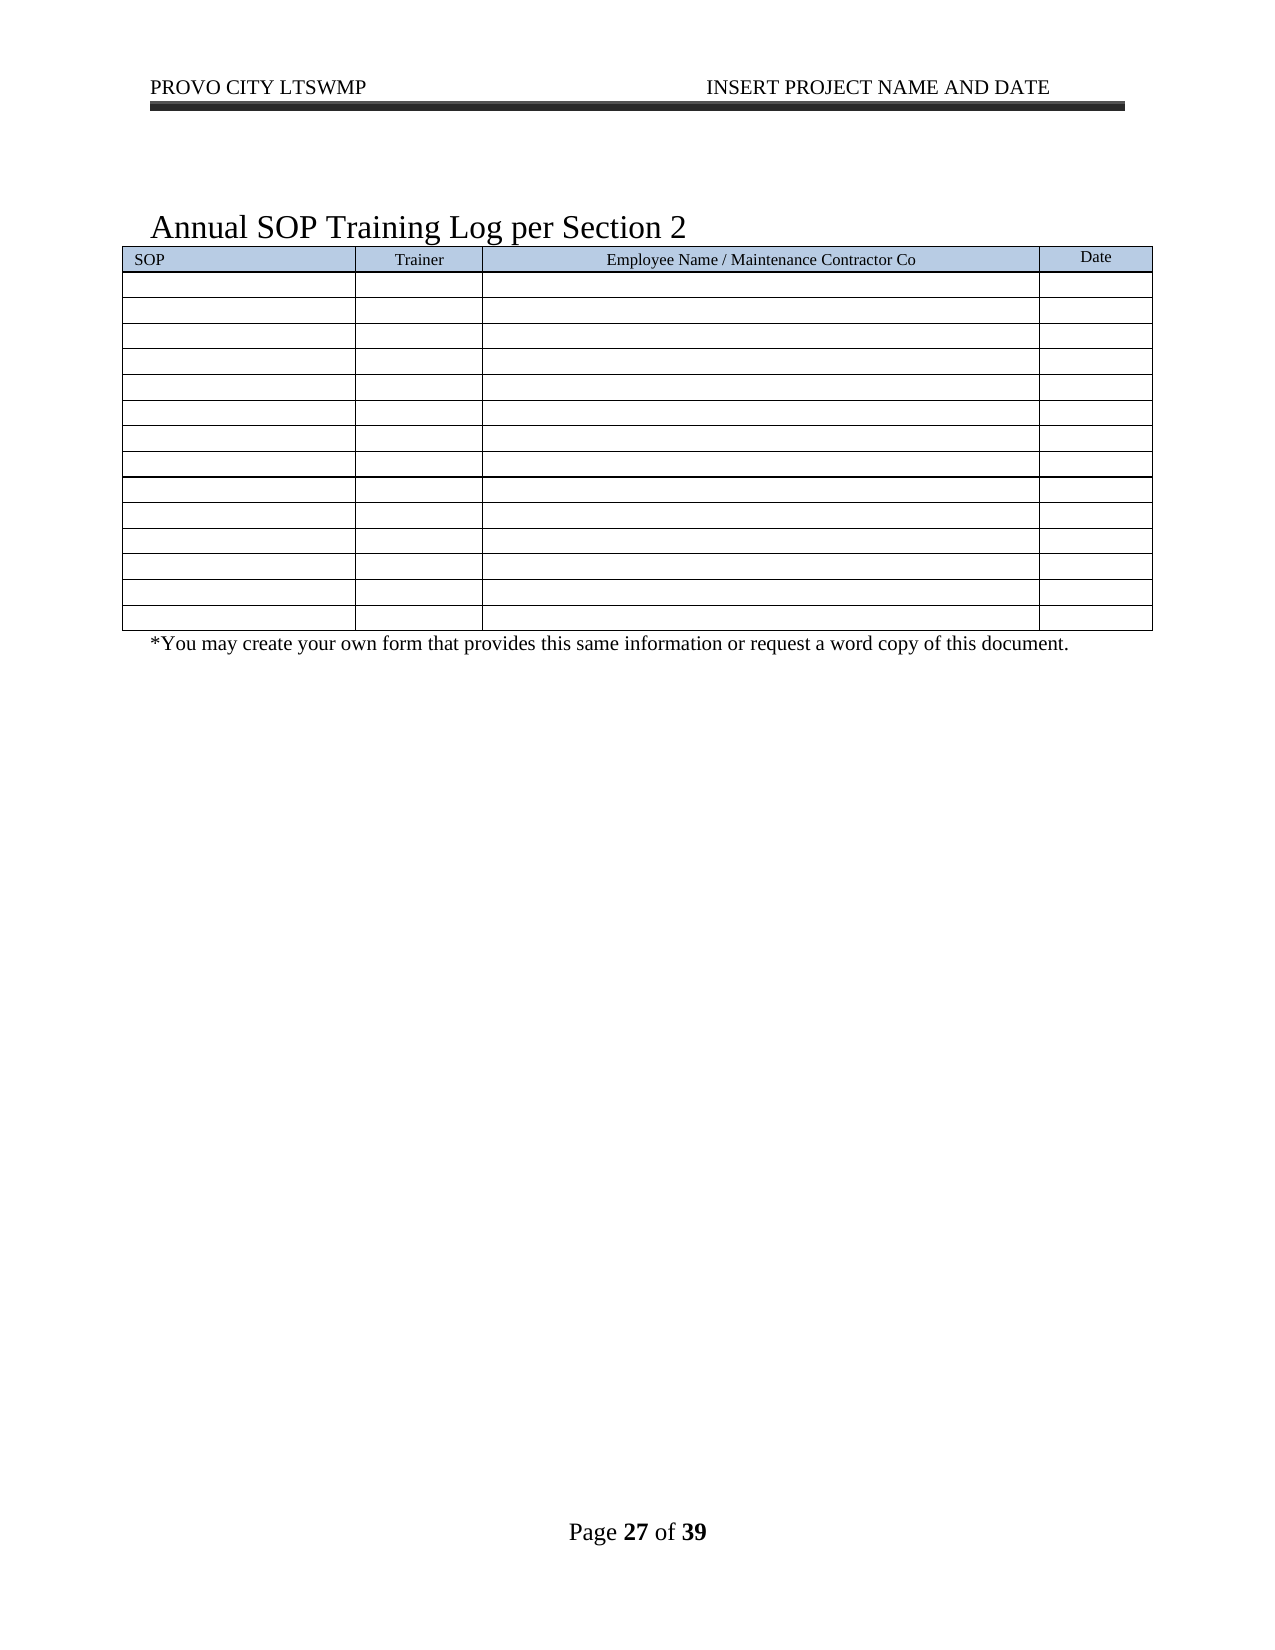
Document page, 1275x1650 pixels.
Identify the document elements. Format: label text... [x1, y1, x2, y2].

table_cell [483, 324, 1039, 348]
table_cell [123, 478, 355, 502]
table_cell [1040, 273, 1152, 297]
table_cell [1040, 554, 1152, 579]
table_cell [356, 529, 482, 553]
table_cell [1040, 349, 1152, 374]
table_header Trainer [356, 247, 482, 271]
table_cell [1040, 401, 1152, 425]
table_cell [1040, 503, 1152, 528]
table_cell [483, 478, 1039, 502]
table_cell [356, 273, 482, 297]
table_cell [356, 478, 482, 502]
table_cell [483, 529, 1039, 553]
text Annual SOP Training Log per Section 2 [150, 207, 1125, 246]
table_cell [356, 349, 482, 374]
table_cell [356, 554, 482, 579]
table_cell [483, 606, 1039, 630]
table_header SOP [123, 247, 355, 271]
table_header Employee Name / Maintenance Contractor Co [483, 247, 1039, 271]
table_cell [1040, 426, 1152, 451]
table_cell [123, 324, 355, 348]
table_cell [1040, 298, 1152, 323]
table_cell [483, 580, 1039, 604]
table_cell [356, 324, 482, 348]
table_cell [356, 426, 482, 451]
table_cell [123, 273, 355, 297]
table_cell [123, 503, 355, 528]
table_cell [123, 529, 355, 553]
text *You may create your own form that provides this same information or request a word copy of this document. [150, 631, 1125, 655]
table_cell [483, 273, 1039, 297]
table_cell [356, 401, 482, 425]
table_cell [123, 349, 355, 374]
table_cell [123, 426, 355, 451]
table_cell [1040, 478, 1152, 502]
table_cell [123, 298, 355, 323]
table_cell [356, 503, 482, 528]
table_cell [1040, 375, 1152, 399]
table_cell [483, 349, 1039, 374]
table_cell [483, 426, 1039, 451]
table_cell [483, 452, 1039, 476]
table_cell [1040, 452, 1152, 476]
table_cell [483, 503, 1039, 528]
table_cell [123, 375, 355, 399]
table_cell [483, 375, 1039, 399]
table_cell [483, 554, 1039, 579]
table_cell [356, 375, 482, 399]
table_cell [123, 606, 355, 630]
table_cell [123, 580, 355, 604]
table_cell [483, 298, 1039, 323]
table_cell [1040, 606, 1152, 630]
table_cell [1040, 529, 1152, 553]
table_cell [1040, 580, 1152, 604]
table_cell [356, 606, 482, 630]
table_cell [123, 554, 355, 579]
table_cell [1040, 324, 1152, 348]
table_cell [123, 401, 355, 425]
table_cell [356, 452, 482, 476]
table_cell [123, 452, 355, 476]
table_cell [356, 298, 482, 323]
table_cell [356, 580, 482, 604]
table_cell [483, 401, 1039, 425]
table_header Date [1040, 247, 1152, 271]
